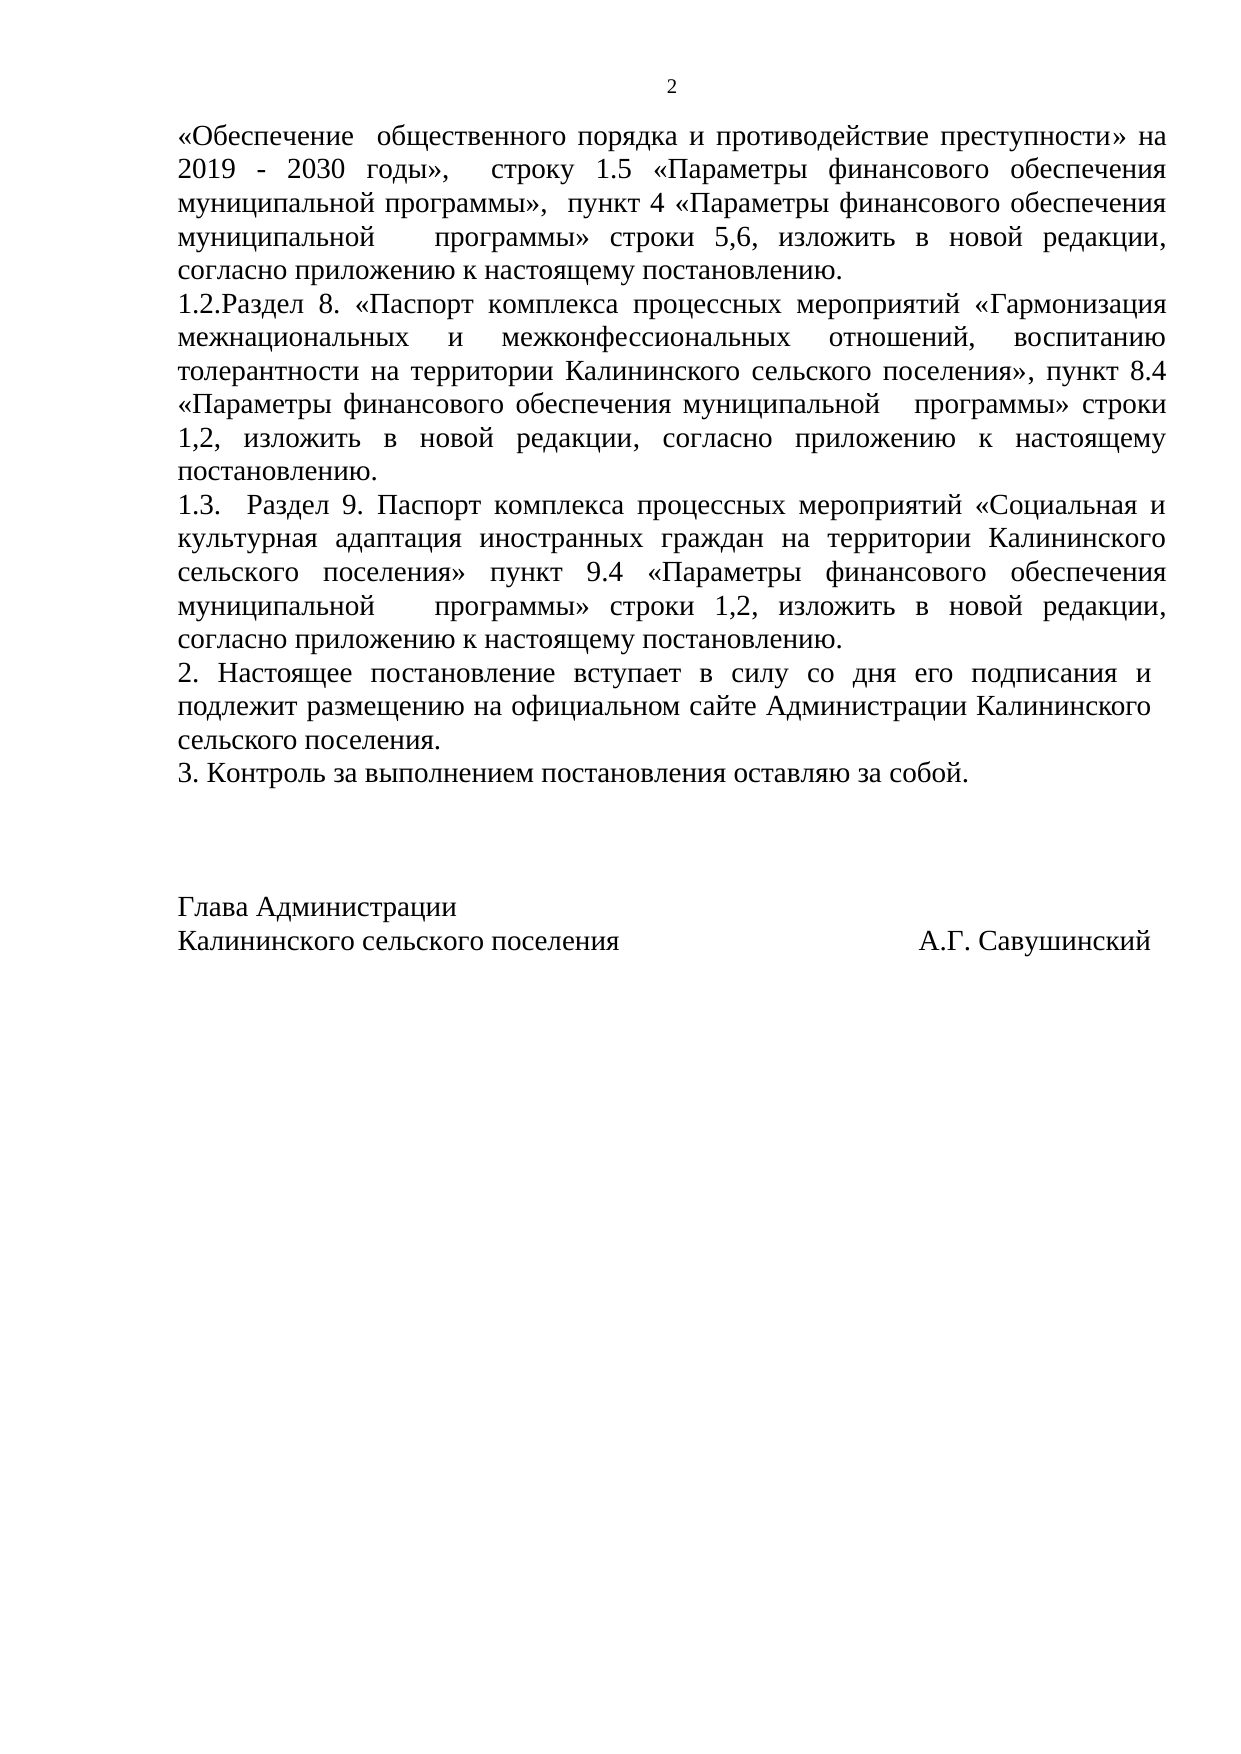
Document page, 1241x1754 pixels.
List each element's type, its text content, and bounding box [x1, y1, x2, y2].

text Глава Администрации [177, 889, 1167, 923]
text 2. Настоящее постановление вступает в силу со дня его подписания и подлежит размещению на официальном сайте Администрации Калининского сельского поселения. [177, 655, 1152, 755]
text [177, 118, 1167, 286]
text 3. Контроль за выполнением постановления оставляю за собой. [177, 755, 1167, 789]
text 1.2.Раздел 8. «Паспорт комплекса процессных мероприятий «Гармонизация межнациональных и межконфессиональных отношений, воспитанию толерантности на территории Калининского сельского поселения», пункт 8.4 «Параметры финансового обеспечения муниципальной программы» строки 1,2, изложить в новой редакции, согласно приложению к настоящему постановлению. [177, 286, 1167, 487]
text 1.3. Раздел 9. Паспорт комплекса процессных мероприятий «Социальная и культурная адаптация иностранных граждан на территории Калининского сельского поселения» пункт 9.4 «Параметры финансового обеспечения муниципальной программы» строки 1,2, изложить в новой редакции, согласно приложению к настоящему постановлению. [177, 487, 1167, 655]
text Калининского сельского поселения А.Г. Савушинский [177, 923, 1167, 957]
